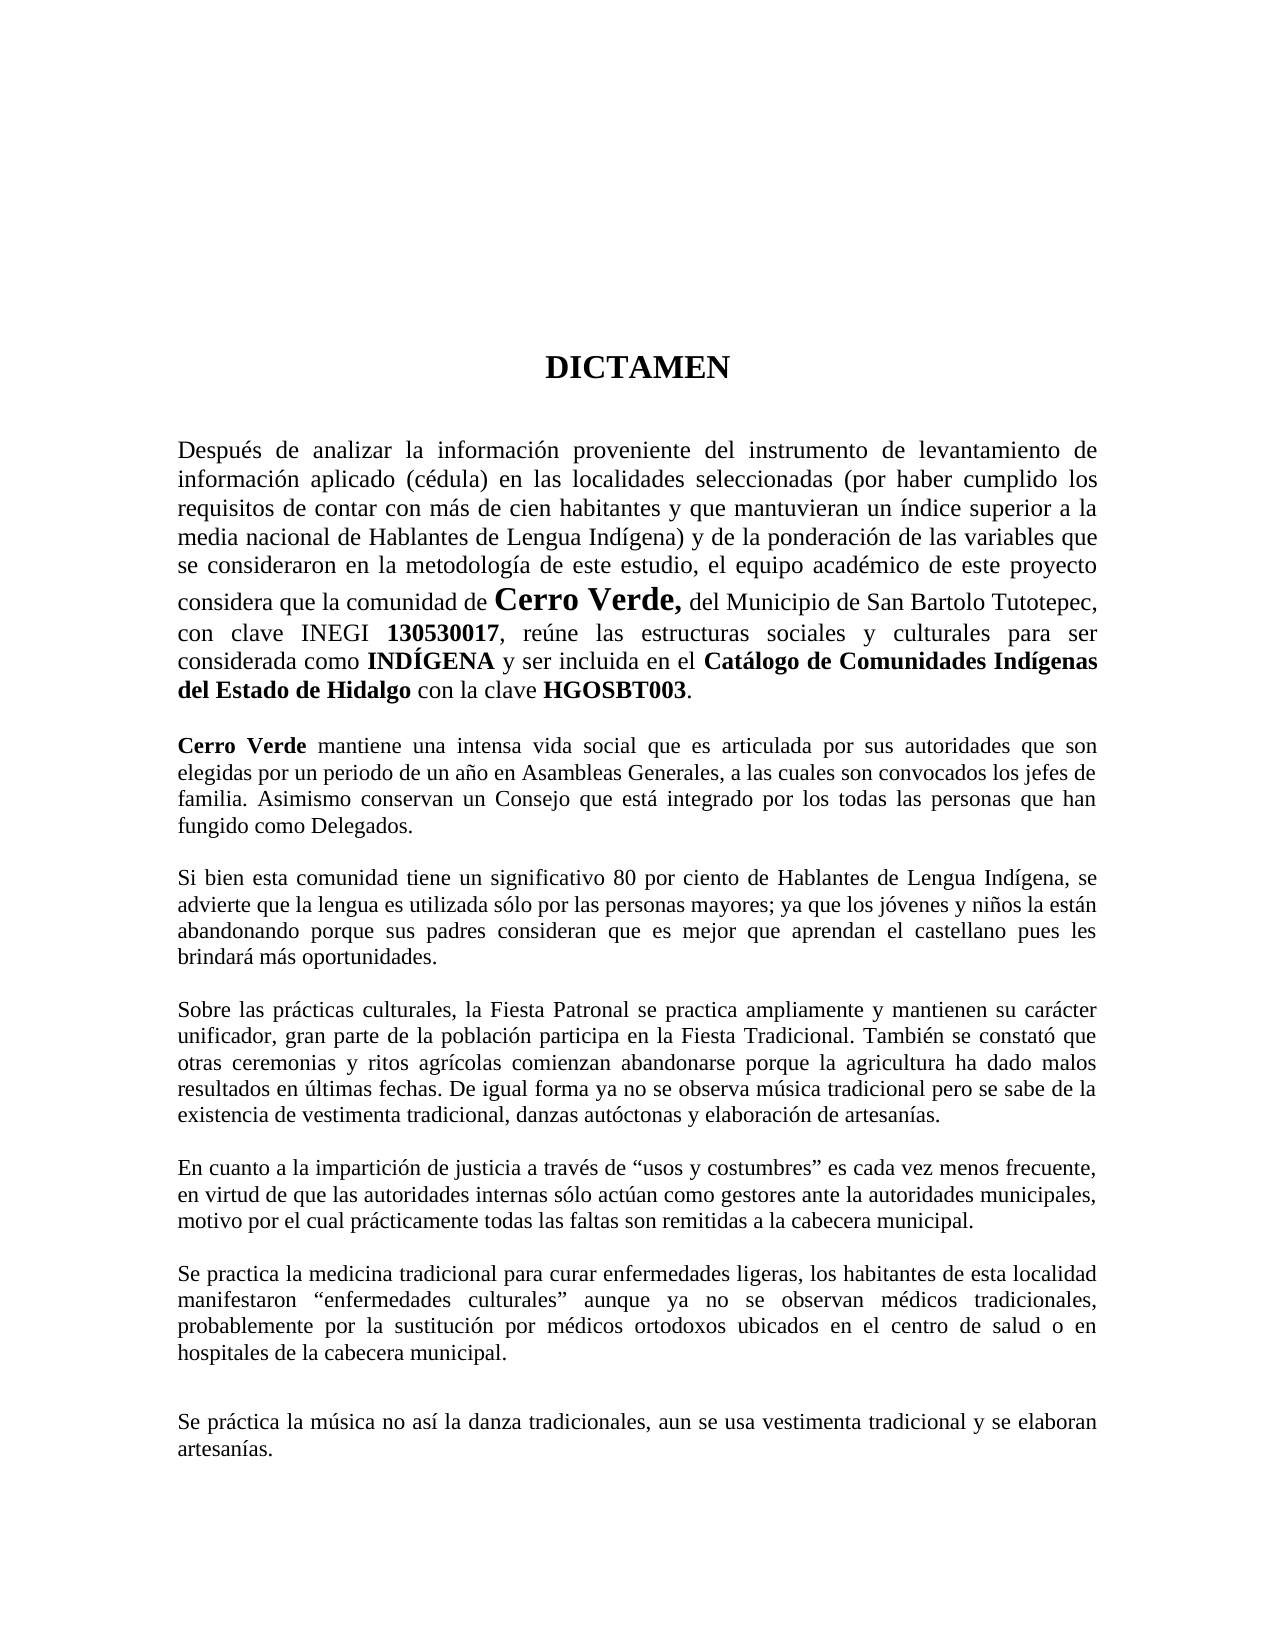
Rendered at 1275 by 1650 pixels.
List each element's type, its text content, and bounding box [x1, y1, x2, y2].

text Si bien esta comunidad tiene un significativo 80 por ciento de Hablantes de Lengua Indígena, se advierte que la lengua es utilizada sólo por las personas mayores; ya que los jóvenes y niños la están abandonando porque sus padres consideran que es mejor que aprendan el castellano pues les brindará más oportunidades. [177, 864, 1098, 970]
subtitle Después de analizar la información proveniente del instrumento de levantamiento de información aplicado (cédula) en las localidades seleccionadas (por haber cumplido los requisitos de contar con más de cien habitantes y que mantuvieran un índice superior a la media nacional de Hablantes de Lengua Indígena) y de la ponderación de las variables que se consideraron en la metodología de este estudio, el equipo académico de este proyecto considera que la comunidad de Cerro Verde, del Municipio de San Bartolo Tutotepec, con clave INEGI 130530017, reúne las estructuras sociales y culturales para ser considerada como INDÍGENA y ser incluida en el Catálogo de Comunidades Indígenas del Estado de Hidalgo con la clave HGOSBT003. [177, 436, 1098, 704]
text Cerro Verde mantiene una intensa vida social que es articulada por sus autoridades que son elegidas por un periodo de un año en Asambleas Generales, a las cuales son convocados los jefes de familia. Asimismo conservan un Consejo que está integrado por los todas las personas que han fungido como Delegados. [177, 733, 1098, 838]
text Se práctica la música no así la danza tradicionales, aun se usa vestimenta tradicional y se elaboran artesanías. [177, 1408, 1098, 1461]
text En cuanto a la impartición de justicia a través de “usos y costumbres” es cada vez menos frecuente, en virtud de que las autoridades internas sólo actúan como gestores ante la autoridades municipales, motivo por el cual prácticamente todas las faltas son remitidas a la cabecera municipal. [177, 1154, 1098, 1233]
text Sobre las prácticas culturales, la Fiesta Patronal se practica ampliamente y mantienen su carácter unificador, gran parte de la población participa en la Fiesta Tradicional. También se constató que otras ceremonias y ritos agrícolas comienzan abandonarse porque la agricultura ha dado malos resultados en últimas fechas. De igual forma ya no se observa música tradicional pero se sabe de la existencia de vestimenta tradicional, danzas autóctonas y elaboración de artesanías. [177, 996, 1098, 1128]
text DICTAMEN [511, 347, 764, 386]
text Se practica la medicina tradicional para curar enfermedades ligeras, los habitantes de esta localidad manifestaron “enfermedades culturales” aunque ya no se observan médicos tradicionales, probablemente por la sustitución por médicos ortodoxos ubicados en el centro de salud o en hospitales de la cabecera municipal. [177, 1260, 1098, 1365]
